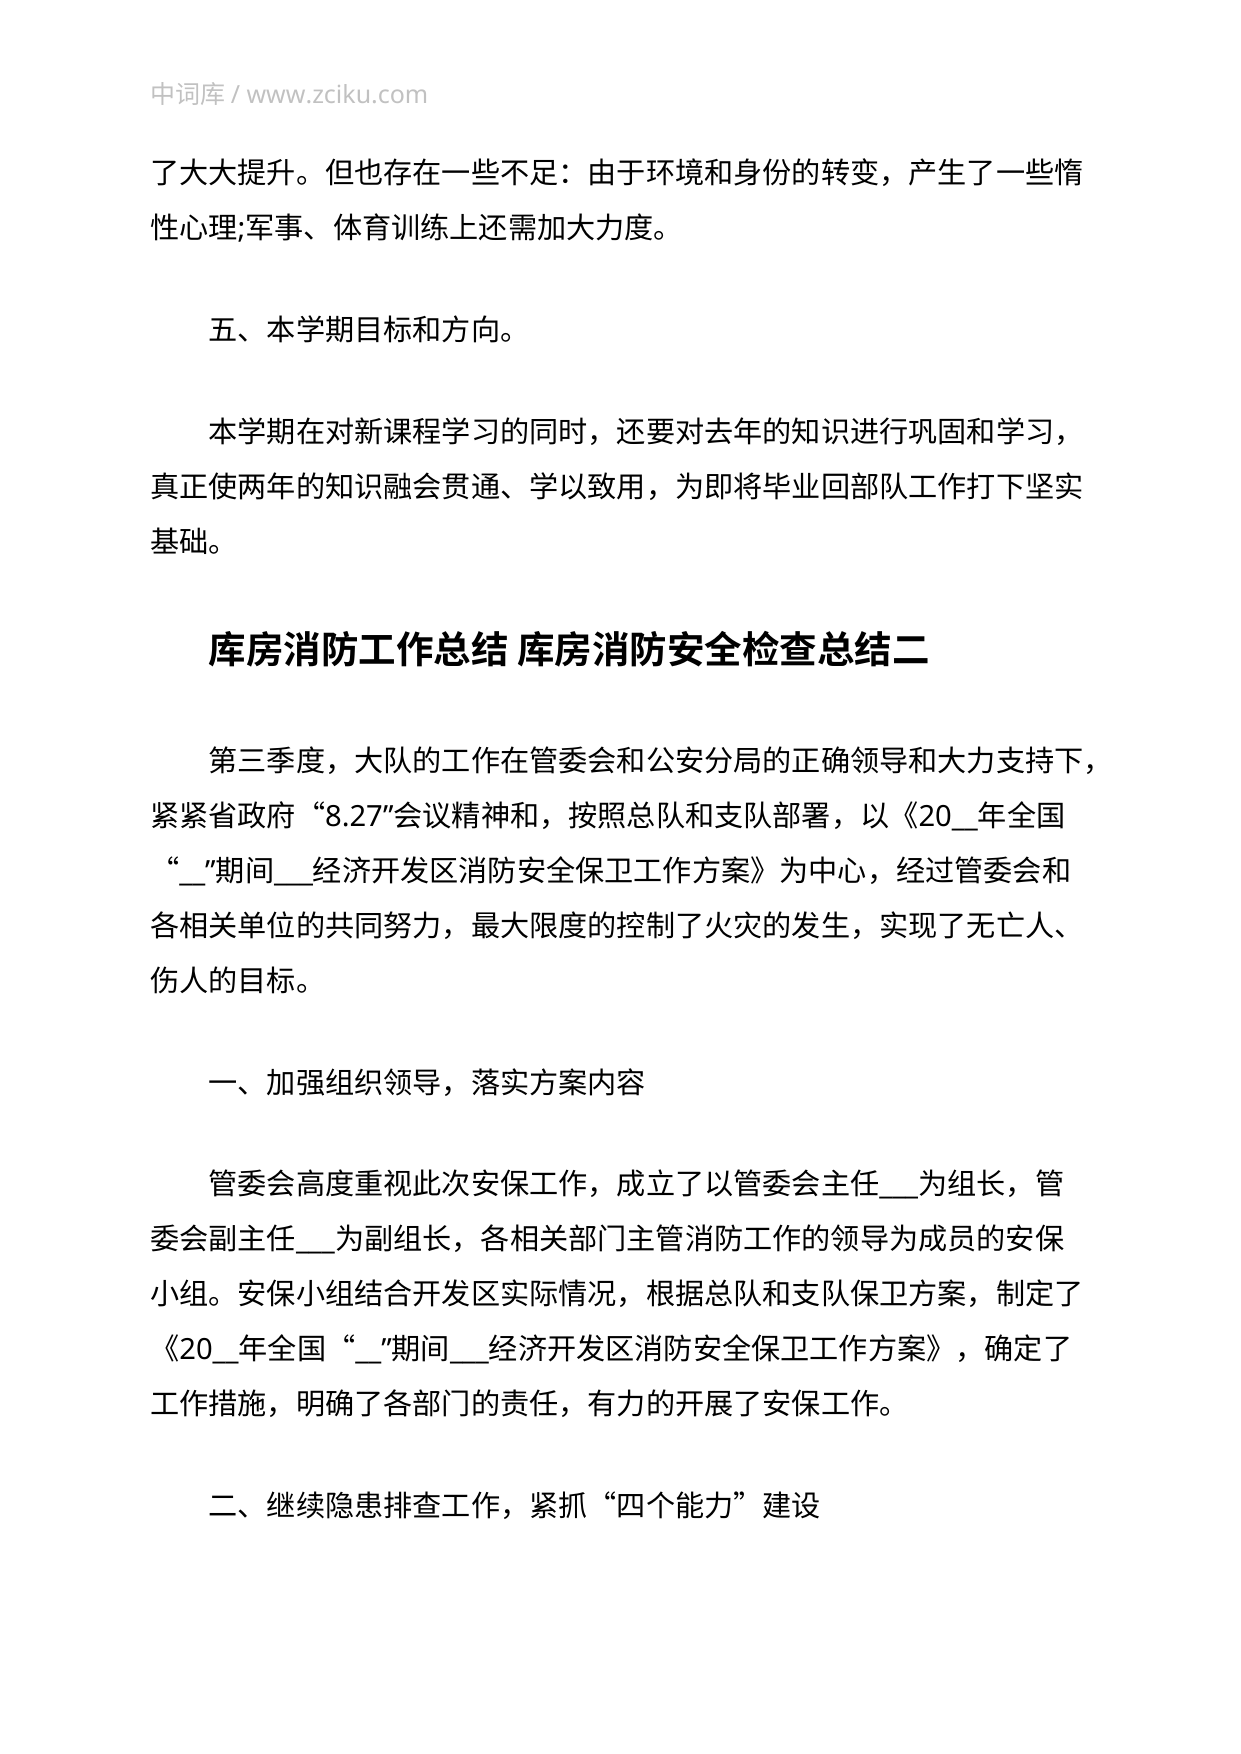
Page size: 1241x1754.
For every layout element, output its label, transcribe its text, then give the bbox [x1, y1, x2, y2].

text 二、继续隐患排查工作，紧抓“四个能力”建设 [150, 1483, 1090, 1525]
text 第三季度，大队的工作在管委会和公安分局的正确领导和大力支持下，紧紧省政府“8.27”会议精神和，按照总队和支队部署，以《20__年全国“__”期间___经济开发区消防安全保卫工作方案》为中心，经过管委会和各相关单位的共同努力，最大限度的控制了火灾的发生，实现了无亡人、伤人的目标。 [150, 738, 1090, 1000]
text 本学期在对新课程学习的同时，还要对去年的知识进行巩固和学习，真正使两年的知识融会贯通、学以致用，为即将毕业回部队工作打下坚实基础。 [150, 409, 1090, 561]
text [150, 150, 1090, 247]
text 管委会高度重视此次安保工作，成立了以管委会主任___为组长，管委会副主任___为副组长，各相关部门主管消防工作的领导为成员的安保小组。安保小组结合开发区实际情况，根据总队和支队保卫方案，制定了《20__年全国“__”期间___经济开发区消防安全保卫工作方案》，确定了工作措施，明确了各部门的责任，有力的开展了安保工作。 [150, 1161, 1090, 1423]
text 五、本学期目标和方向。 [150, 307, 1090, 349]
text 库房消防工作总结 库房消防安全检查总结二 [150, 620, 1090, 674]
text 一、加强组织领导，落实方案内容 [150, 1059, 1090, 1101]
